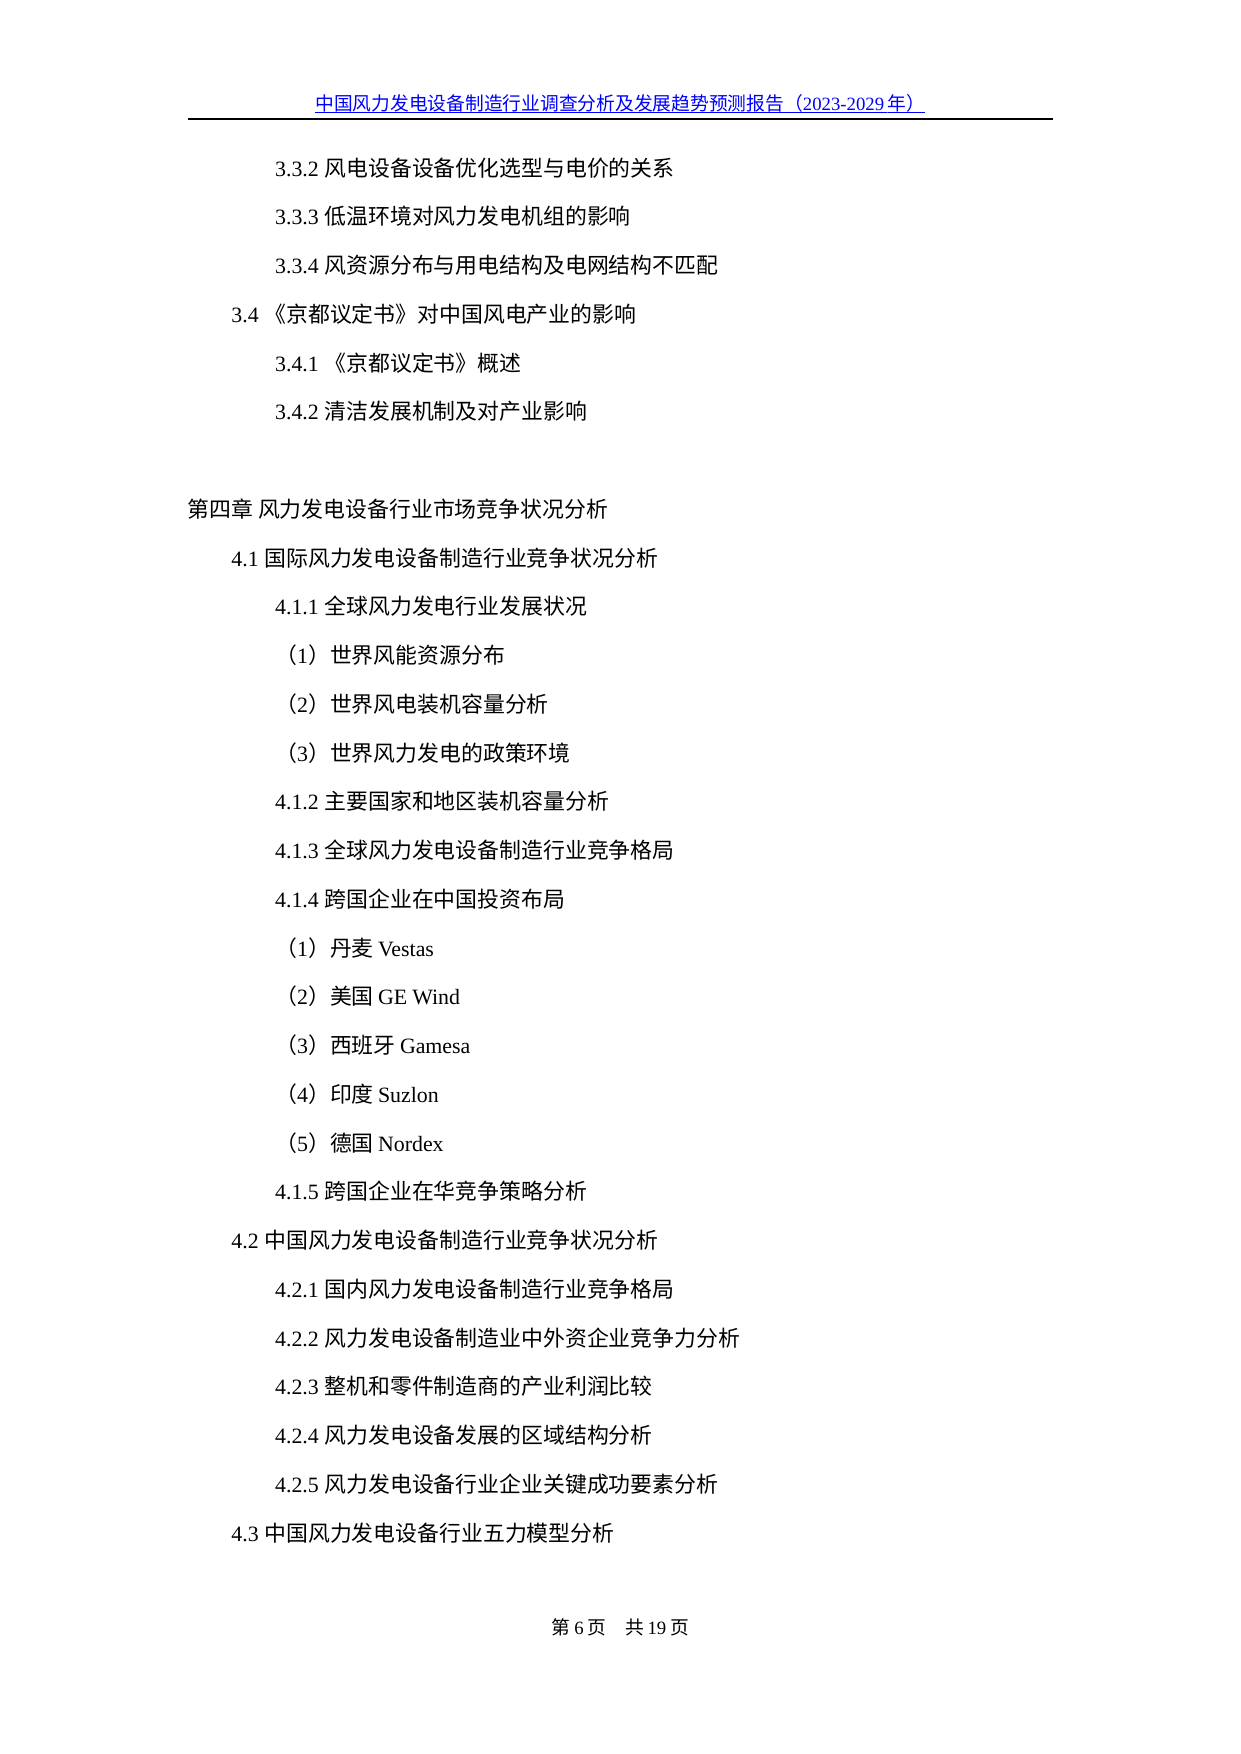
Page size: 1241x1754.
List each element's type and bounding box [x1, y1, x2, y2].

text [187, 150, 1053, 1548]
